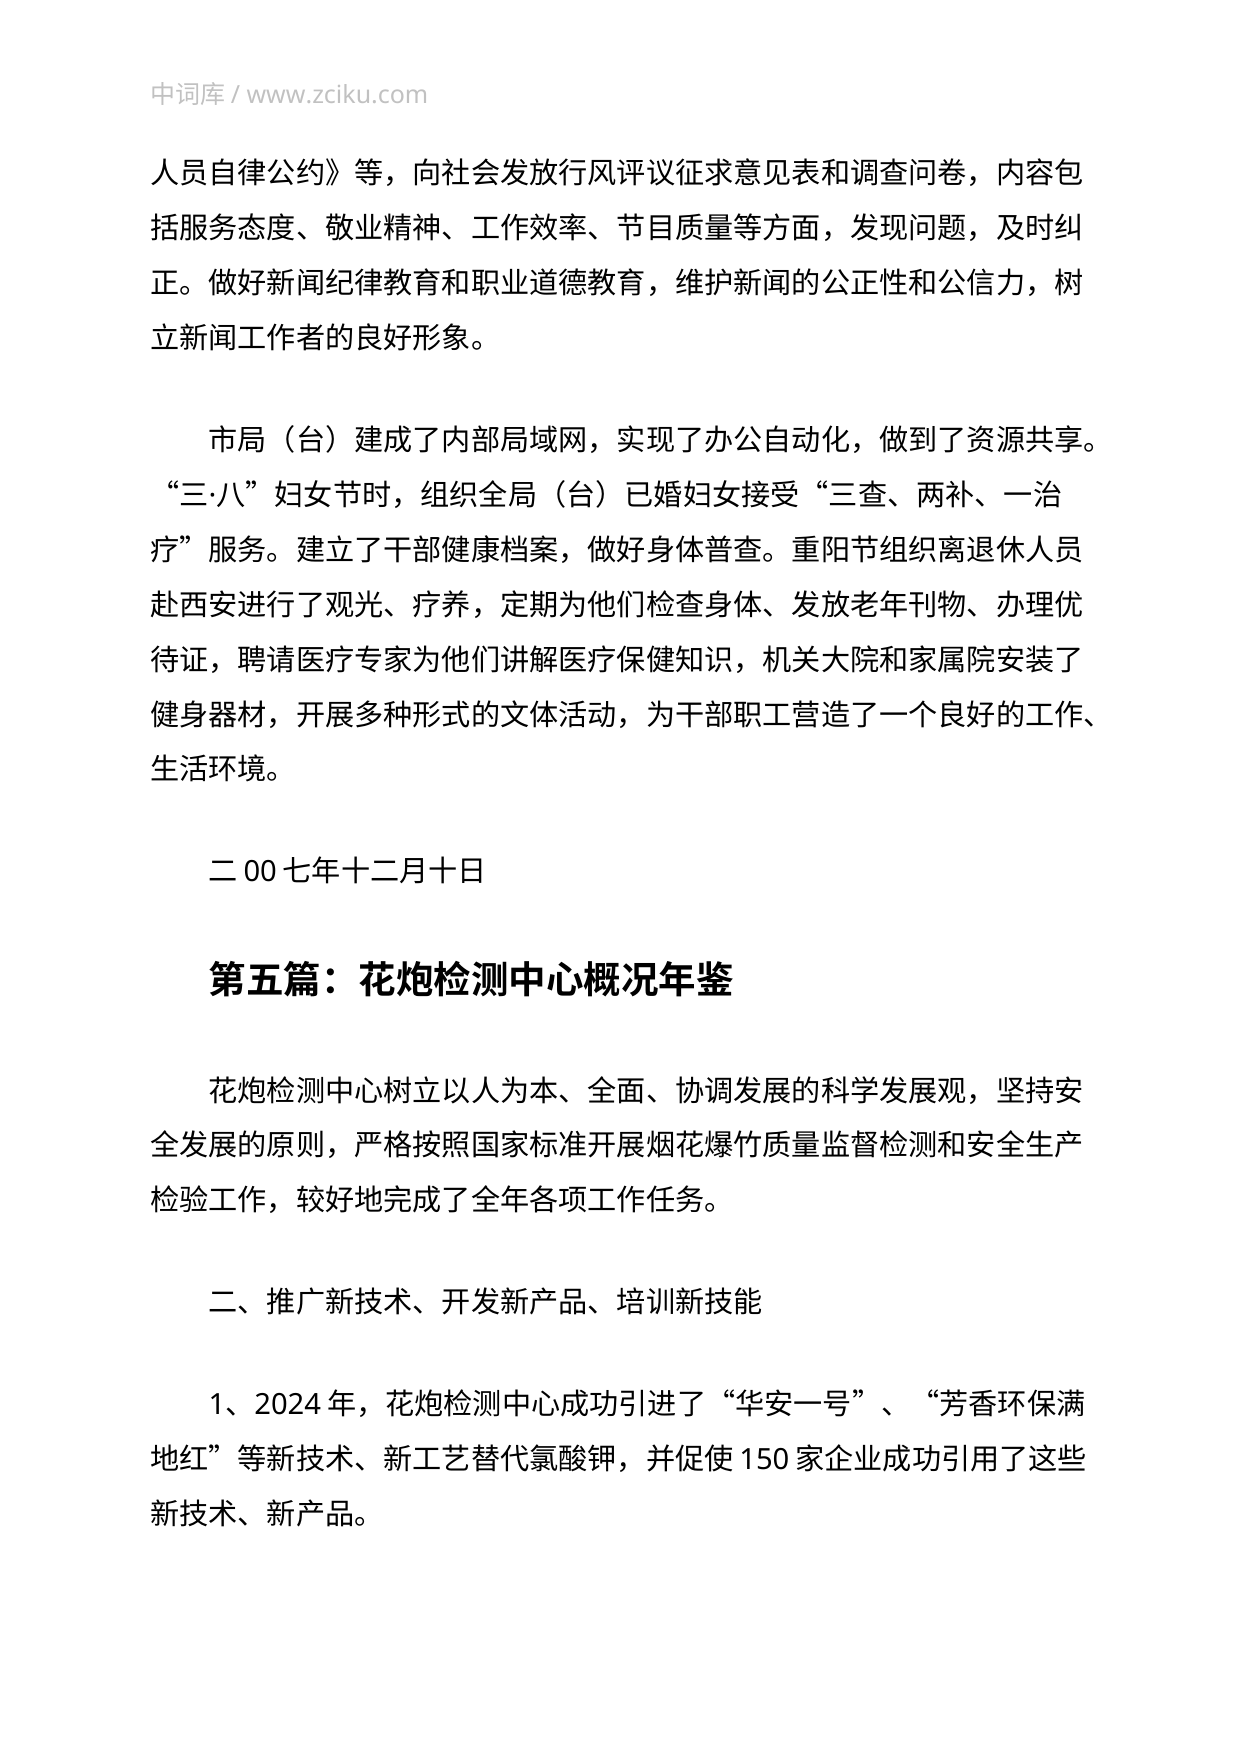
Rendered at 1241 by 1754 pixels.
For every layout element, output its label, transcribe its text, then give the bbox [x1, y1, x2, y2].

text 1、2024年，花炮检测中心成功引进了“华安一号”、“芳香环保满地红”等新技术、新工艺替代氯酸钾，并促使150家企业成功引用了这些新技术、新产品。 [150, 1380, 1090, 1533]
text 市局（台）建成了内部局域网，实现了办公自动化，做到了资源共享。“三·八”妇女节时，组织全局（台）已婚妇女接受“三查、两补、一治疗”服务。建立了干部健康档案，做好身体普查。重阳节组织离退休人员赴西安进行了观光、疗养，定期为他们检查身体、发放老年刊物、办理优待证，聘请医疗专家为他们讲解医疗保健知识，机关大院和家属院安装了健身器材，开展多种形式的文体活动，为干部职工营造了一个良好的工作、生活环境。 [150, 416, 1090, 788]
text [150, 150, 1090, 357]
text 二00七年十二月十日 [150, 848, 1090, 890]
text 花炮检测中心树立以人为本、全面、协调发展的科学发展观，坚持安全发展的原则，严格按照国家标准开展烟花爆竹质量监督检测和安全生产检验工作，较好地完成了全年各项工作任务。 [150, 1067, 1090, 1219]
text 第五篇：花炮检测中心概况年鉴 [150, 950, 1090, 1004]
text 二、推广新技术、开发新产品、培训新技能 [150, 1279, 1090, 1321]
